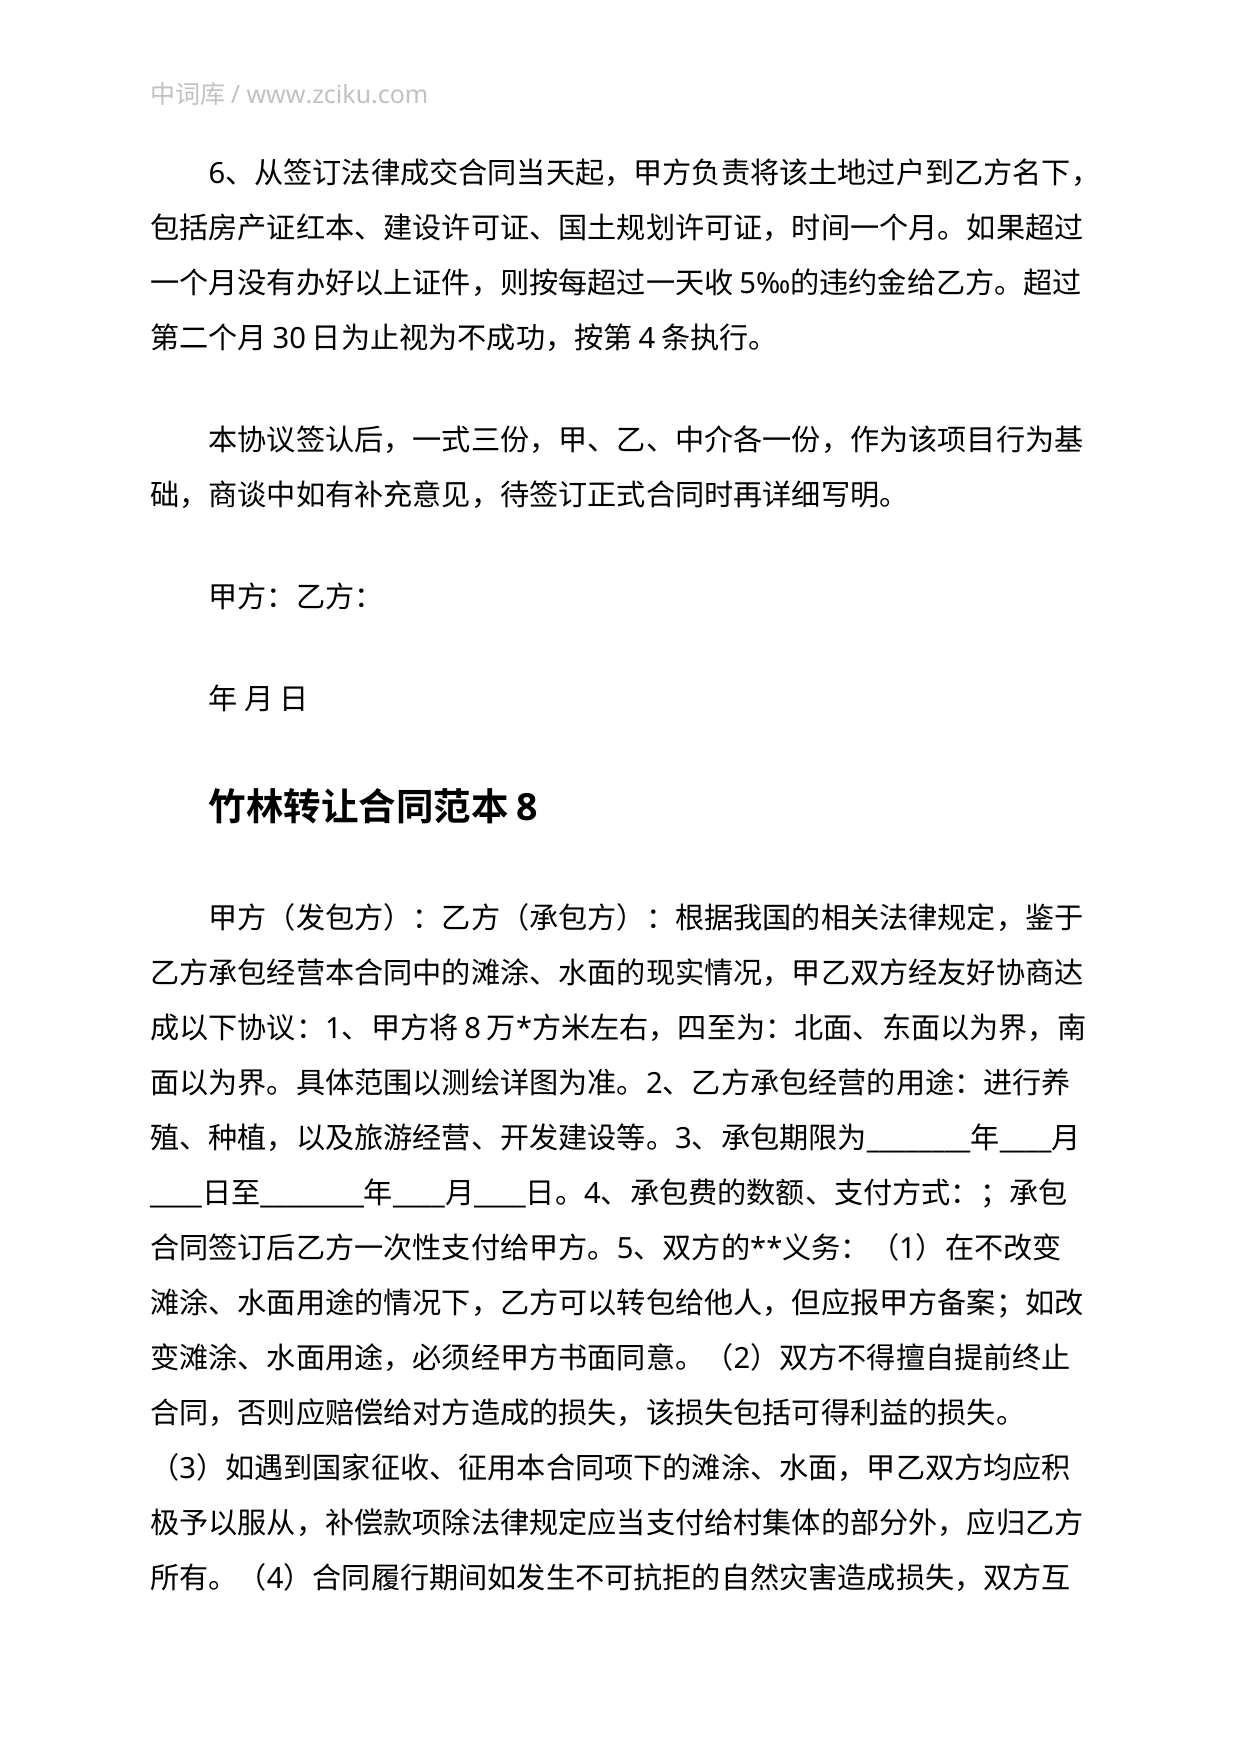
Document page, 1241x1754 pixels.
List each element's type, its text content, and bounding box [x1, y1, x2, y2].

text 本协议签认后，一式三份，甲、乙、中介各一份，作为该项目行为基础，商谈中如有补充意见，待签订正式合同时再详细写明。 [150, 417, 1090, 514]
text 6、从签订法律成交合同当天起，甲方负责将该土地过户到乙方名下，包括房产证红本、建设许可证、国土规划许可证，时间一个月。如果超过一个月没有办好以上证件，则按每超过一天收5‰的违约金给乙方。超过第二个月30日为止视为不成功，按第4条执行。 [150, 150, 1090, 357]
text 甲方：乙方： [150, 573, 1090, 616]
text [150, 895, 1090, 1597]
text 年 月 日 [150, 675, 1090, 718]
text 竹林转让合同范本8 [150, 777, 1090, 832]
